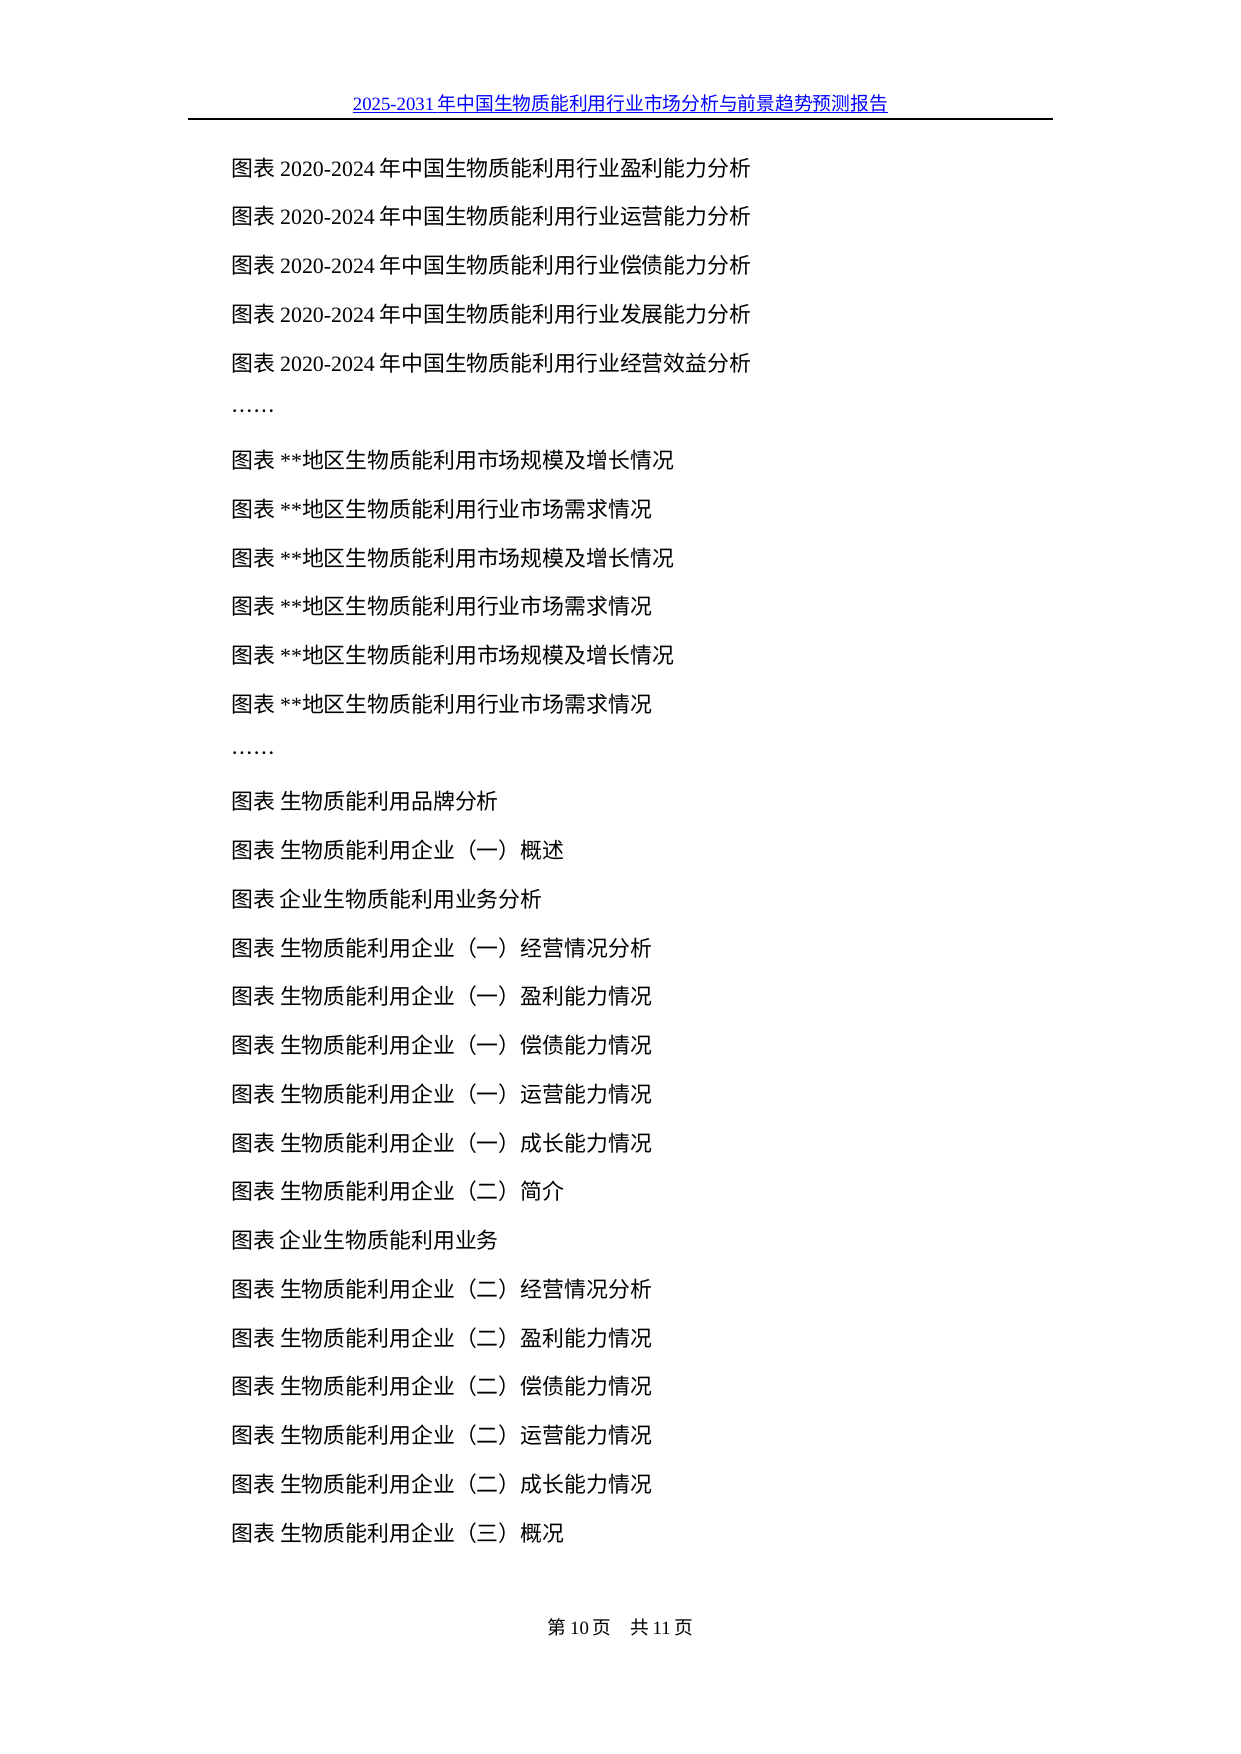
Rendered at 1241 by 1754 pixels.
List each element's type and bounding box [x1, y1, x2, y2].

text [187, 150, 1053, 1548]
